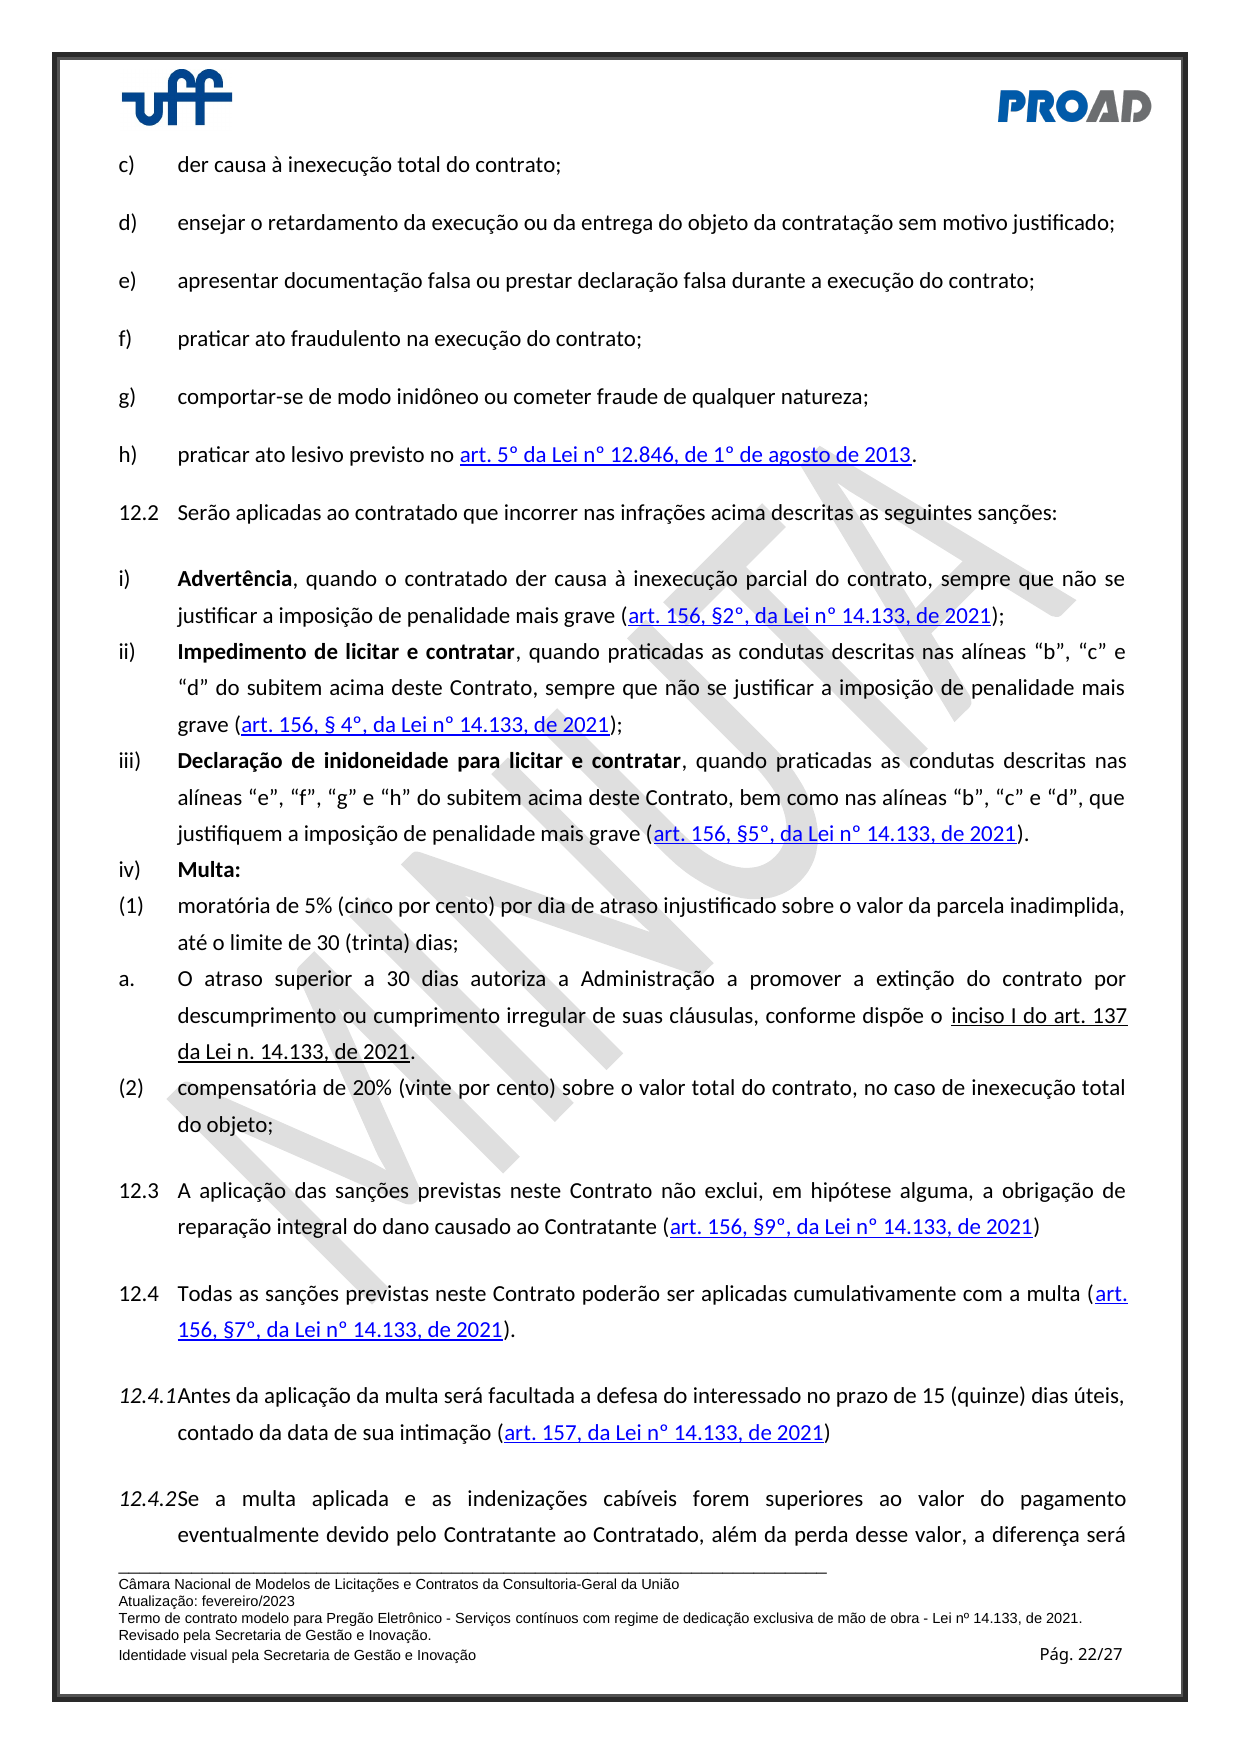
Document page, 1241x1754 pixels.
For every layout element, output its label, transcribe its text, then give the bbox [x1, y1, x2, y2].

list moratória de 5% (cinco por cento) por dia de atraso injustificado sobre o valor da parcela inadimplida, até o limite de 30 (trinta) dias; [118, 892, 1128, 956]
list Serão aplicadas ao contratado que incorrer nas infrações acima descritas as seguintes sanções: [118, 498, 1128, 526]
list A aplicação das sanções previstas neste Contrato não exclui, em hipótese alguma, a obrigação de reparação integral do dano causado ao Contratante (art. 156, §9º, da Lei nº 14.133, de 2021) [118, 1176, 1128, 1241]
list Todas as sanções previstas neste Contrato poderão ser aplicadas cumulativamente com a multa (art. 156, §7º, da Lei nº 14.133, de 2021). [118, 1279, 1128, 1343]
list apresentar documentação falsa ou prestar declaração falsa durante a execução do contrato; [118, 266, 1128, 294]
list ensejar o retardamento da execução ou da entrega do objeto da contratação sem motivo justificado; [118, 208, 1128, 236]
list der causa à inexecução total do contrato; [118, 150, 1128, 178]
list Impedimento de licitar e contratar, quando praticadas as condutas descritas nas alíneas “b”, “c” e “d” do subitem acima deste Contrato, sempre que não se justificar a imposição de penalidade mais grave (art. 156, § 4º, da Lei nº 14.133, de 2021); [118, 637, 1128, 738]
list Antes da aplicação da multa será facultada a defesa do interessado no prazo de 15 (quinze) dias úteis, contado da data de sua intimação (art. 157, da Lei nº 14.133, de 2021) [118, 1382, 1128, 1446]
list Advertência, quando o contratado der causa à inexecução parcial do contrato, sempre que não se justificar a imposição de penalidade mais grave (art. 156, §2º, da Lei nº 14.133, de 2021); [118, 564, 1128, 629]
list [118, 1484, 1128, 1549]
list O atraso superior a 30 dias autoriza a Administração a promover a extinção do contrato por descumprimento ou cumprimento irregular de suas cláusulas, conforme dispõe o inciso I do art. 137 da Lei n. 14.133, de 2021. [118, 964, 1128, 1065]
picture [120, 69, 233, 131]
list praticar ato lesivo previsto no art. 5º da Lei nº 12.846, de 1º de agosto de 2013. [118, 440, 1128, 468]
list Multa: [118, 855, 1128, 883]
list Declaração de inidoneidade para licitar e contratar, quando praticadas as condutas descritas nas alíneas “e”, “f”, “g” e “h” do subitem acima deste Contrato, bem como nas alíneas “b”, “c” e “d”, que justifiquem a imposição de penalidade mais grave (art. 156, §5º, da Lei nº 14.133, de 2021). [118, 746, 1128, 847]
list comportar-se de modo inidôneo ou cometer fraude de qualquer natureza; [118, 382, 1128, 410]
list compensatória de 20% (vinte por cento) sobre o valor total do contrato, no caso de inexecução total do objeto; [118, 1073, 1128, 1138]
picture [982, 74, 1167, 138]
list praticar ato fraudulento na execução do contrato; [118, 324, 1128, 352]
